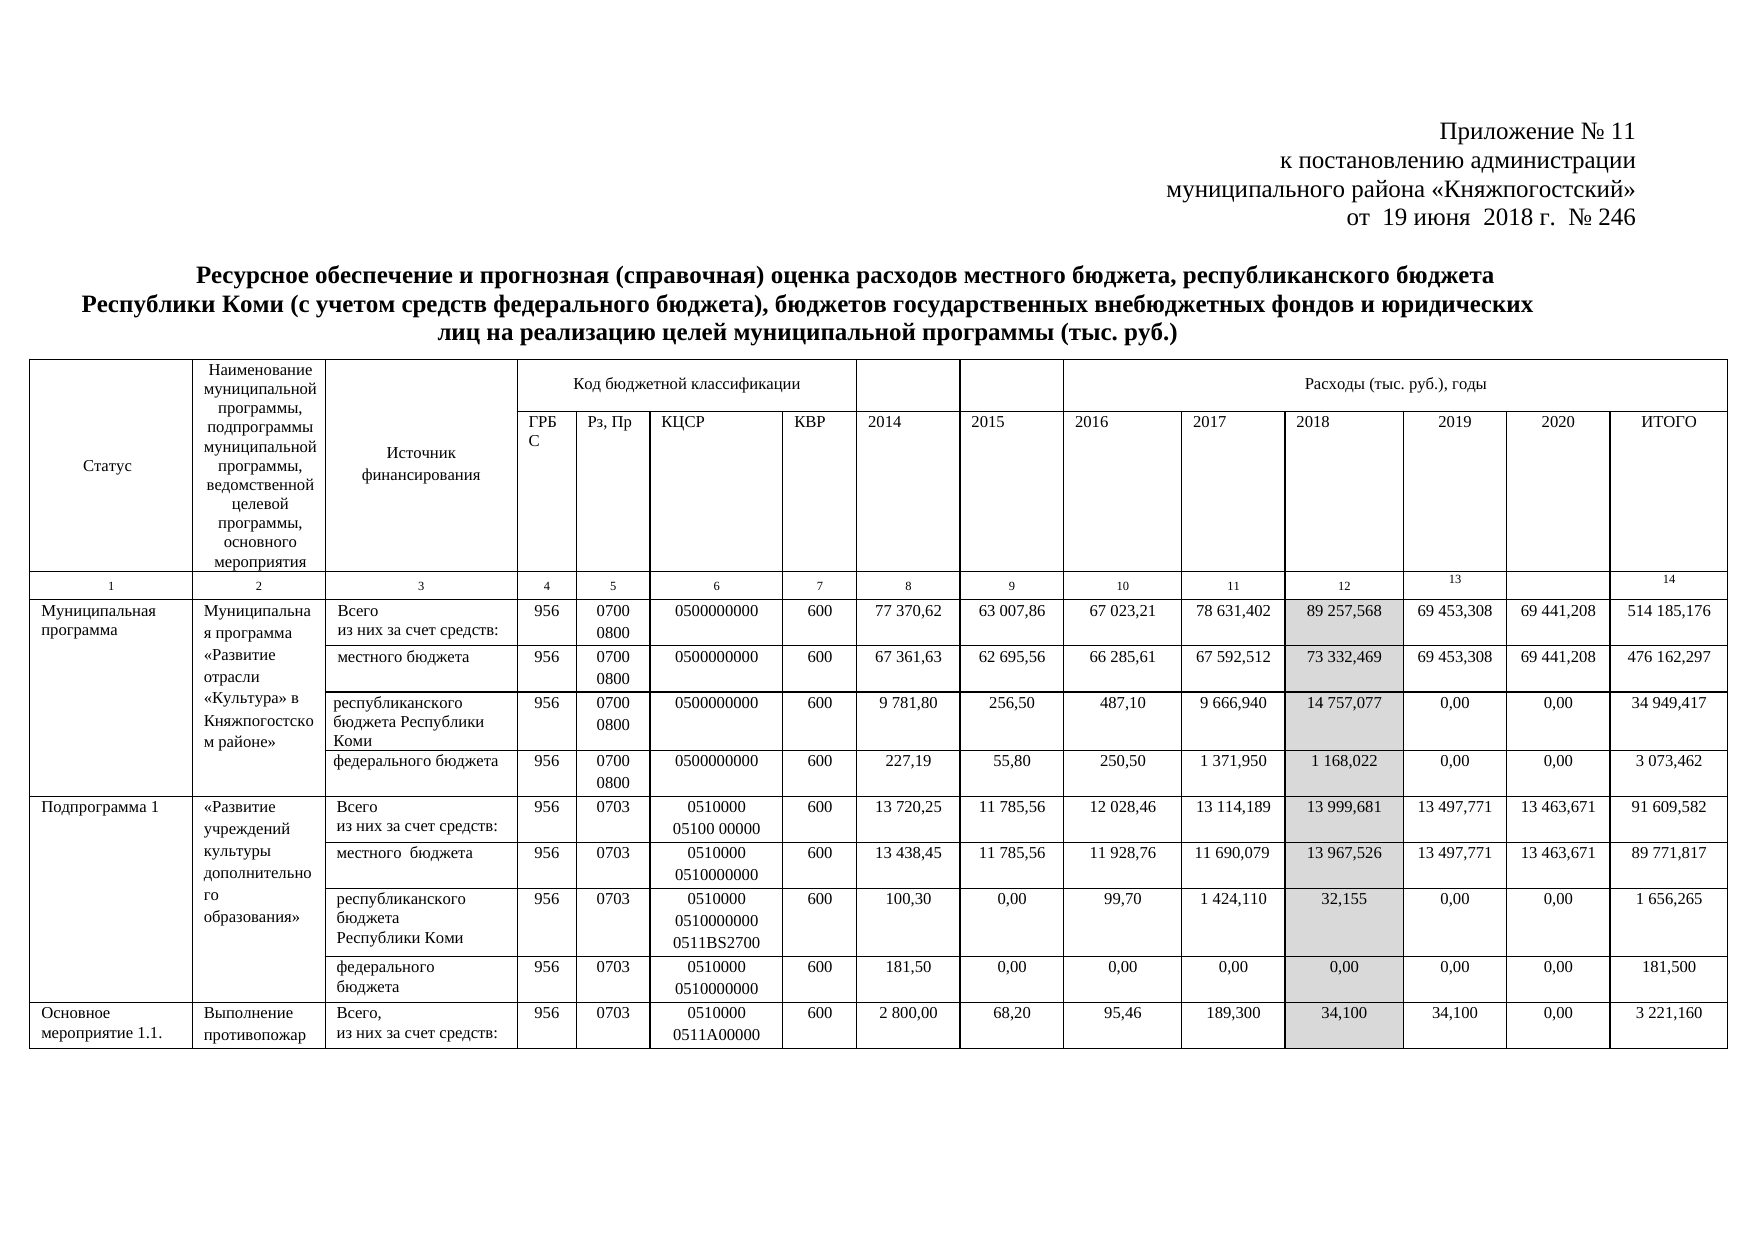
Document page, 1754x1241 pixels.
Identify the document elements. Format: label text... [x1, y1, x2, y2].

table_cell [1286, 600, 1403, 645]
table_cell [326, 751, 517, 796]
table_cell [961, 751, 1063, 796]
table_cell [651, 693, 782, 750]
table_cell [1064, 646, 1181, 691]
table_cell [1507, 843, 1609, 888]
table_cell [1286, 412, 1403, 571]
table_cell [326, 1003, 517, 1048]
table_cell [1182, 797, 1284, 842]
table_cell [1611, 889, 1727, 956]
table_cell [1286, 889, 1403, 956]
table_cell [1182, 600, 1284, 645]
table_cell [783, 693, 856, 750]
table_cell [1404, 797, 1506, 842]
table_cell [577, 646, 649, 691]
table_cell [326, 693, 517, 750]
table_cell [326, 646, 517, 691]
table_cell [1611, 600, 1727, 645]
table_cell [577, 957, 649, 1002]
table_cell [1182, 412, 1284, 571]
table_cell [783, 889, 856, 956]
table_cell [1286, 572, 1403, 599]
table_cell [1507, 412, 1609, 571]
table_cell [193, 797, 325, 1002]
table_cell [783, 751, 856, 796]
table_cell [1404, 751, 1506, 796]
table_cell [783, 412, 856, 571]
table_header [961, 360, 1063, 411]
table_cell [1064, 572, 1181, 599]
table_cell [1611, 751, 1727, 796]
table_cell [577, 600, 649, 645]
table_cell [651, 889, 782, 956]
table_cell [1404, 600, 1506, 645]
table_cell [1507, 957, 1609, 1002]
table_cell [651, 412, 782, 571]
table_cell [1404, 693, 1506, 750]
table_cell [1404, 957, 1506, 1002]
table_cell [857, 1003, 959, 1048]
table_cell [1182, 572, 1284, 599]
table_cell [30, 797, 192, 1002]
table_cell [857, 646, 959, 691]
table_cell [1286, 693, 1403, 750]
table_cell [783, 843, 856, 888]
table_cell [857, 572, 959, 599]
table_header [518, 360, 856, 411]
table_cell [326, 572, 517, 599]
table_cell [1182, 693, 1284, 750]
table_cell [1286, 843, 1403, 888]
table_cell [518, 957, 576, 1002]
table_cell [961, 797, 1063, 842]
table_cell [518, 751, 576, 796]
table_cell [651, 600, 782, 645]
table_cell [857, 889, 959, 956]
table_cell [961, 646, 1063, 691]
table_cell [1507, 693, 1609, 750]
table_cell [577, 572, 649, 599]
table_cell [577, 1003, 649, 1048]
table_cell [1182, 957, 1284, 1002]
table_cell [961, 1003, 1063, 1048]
text от 19 июня 2018 г. № 246 [29, 202, 1636, 231]
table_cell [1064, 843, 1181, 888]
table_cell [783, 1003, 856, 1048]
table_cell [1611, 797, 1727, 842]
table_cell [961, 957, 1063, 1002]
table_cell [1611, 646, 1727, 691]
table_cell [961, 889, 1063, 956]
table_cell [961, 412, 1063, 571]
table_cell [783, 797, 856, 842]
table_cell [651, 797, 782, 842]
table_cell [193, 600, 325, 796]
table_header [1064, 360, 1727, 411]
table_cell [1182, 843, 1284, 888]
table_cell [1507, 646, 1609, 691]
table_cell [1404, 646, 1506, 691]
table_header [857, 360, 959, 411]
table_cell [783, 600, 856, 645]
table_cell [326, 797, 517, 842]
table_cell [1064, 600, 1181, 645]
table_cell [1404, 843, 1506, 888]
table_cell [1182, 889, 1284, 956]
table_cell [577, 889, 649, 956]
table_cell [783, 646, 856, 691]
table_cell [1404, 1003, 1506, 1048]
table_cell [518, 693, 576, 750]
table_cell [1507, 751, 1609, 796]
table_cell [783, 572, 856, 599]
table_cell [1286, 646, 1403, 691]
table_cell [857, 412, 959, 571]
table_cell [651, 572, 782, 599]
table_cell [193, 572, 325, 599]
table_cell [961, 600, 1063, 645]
text Ресурсное обеспечение и прогнозная (справочная) оценка расходов местного бюджета, республиканского бюджета Республики Коми (с учетом средств федерального бюджета), бюджетов государственных внебюджетных фондов и юридических лиц на реализацию целей муниципальной программы (тыс. руб.) [59, 260, 1556, 346]
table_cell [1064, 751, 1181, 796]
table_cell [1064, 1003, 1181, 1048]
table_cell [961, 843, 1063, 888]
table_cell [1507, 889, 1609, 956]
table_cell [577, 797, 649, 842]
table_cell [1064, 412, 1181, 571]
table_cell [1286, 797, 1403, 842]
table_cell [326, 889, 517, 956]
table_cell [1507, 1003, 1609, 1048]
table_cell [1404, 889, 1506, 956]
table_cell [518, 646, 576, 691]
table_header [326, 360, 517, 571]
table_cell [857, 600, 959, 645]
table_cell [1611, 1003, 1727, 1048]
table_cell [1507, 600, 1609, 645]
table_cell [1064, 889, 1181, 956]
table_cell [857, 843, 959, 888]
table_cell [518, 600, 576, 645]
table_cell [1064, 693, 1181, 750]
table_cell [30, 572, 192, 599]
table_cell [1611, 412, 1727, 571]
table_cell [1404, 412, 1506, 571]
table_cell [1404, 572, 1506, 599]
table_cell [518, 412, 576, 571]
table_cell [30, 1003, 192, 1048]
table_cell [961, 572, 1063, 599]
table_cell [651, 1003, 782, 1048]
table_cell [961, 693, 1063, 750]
text Приложение № 11 [29, 116, 1636, 145]
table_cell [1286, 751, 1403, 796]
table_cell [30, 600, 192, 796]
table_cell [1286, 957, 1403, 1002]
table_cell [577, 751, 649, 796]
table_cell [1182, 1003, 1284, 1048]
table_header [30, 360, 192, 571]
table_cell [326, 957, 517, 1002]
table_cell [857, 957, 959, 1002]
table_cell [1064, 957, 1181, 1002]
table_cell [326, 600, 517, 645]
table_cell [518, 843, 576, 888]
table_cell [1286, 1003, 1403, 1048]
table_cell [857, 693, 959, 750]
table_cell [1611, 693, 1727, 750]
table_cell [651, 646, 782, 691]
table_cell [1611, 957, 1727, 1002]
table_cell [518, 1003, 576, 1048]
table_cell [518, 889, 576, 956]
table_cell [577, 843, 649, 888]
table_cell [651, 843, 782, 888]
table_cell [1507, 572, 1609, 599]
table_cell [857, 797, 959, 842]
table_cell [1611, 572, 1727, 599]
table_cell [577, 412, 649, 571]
text муниципального района «Княжпогостский» [29, 174, 1636, 202]
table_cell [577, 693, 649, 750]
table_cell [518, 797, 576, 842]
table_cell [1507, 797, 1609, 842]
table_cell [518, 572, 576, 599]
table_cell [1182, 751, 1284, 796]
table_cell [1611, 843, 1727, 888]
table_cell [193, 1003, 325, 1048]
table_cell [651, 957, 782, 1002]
text к постановлению администрации [29, 145, 1636, 174]
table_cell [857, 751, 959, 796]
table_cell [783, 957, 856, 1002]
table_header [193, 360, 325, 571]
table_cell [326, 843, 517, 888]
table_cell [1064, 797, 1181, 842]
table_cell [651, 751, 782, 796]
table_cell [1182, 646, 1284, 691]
